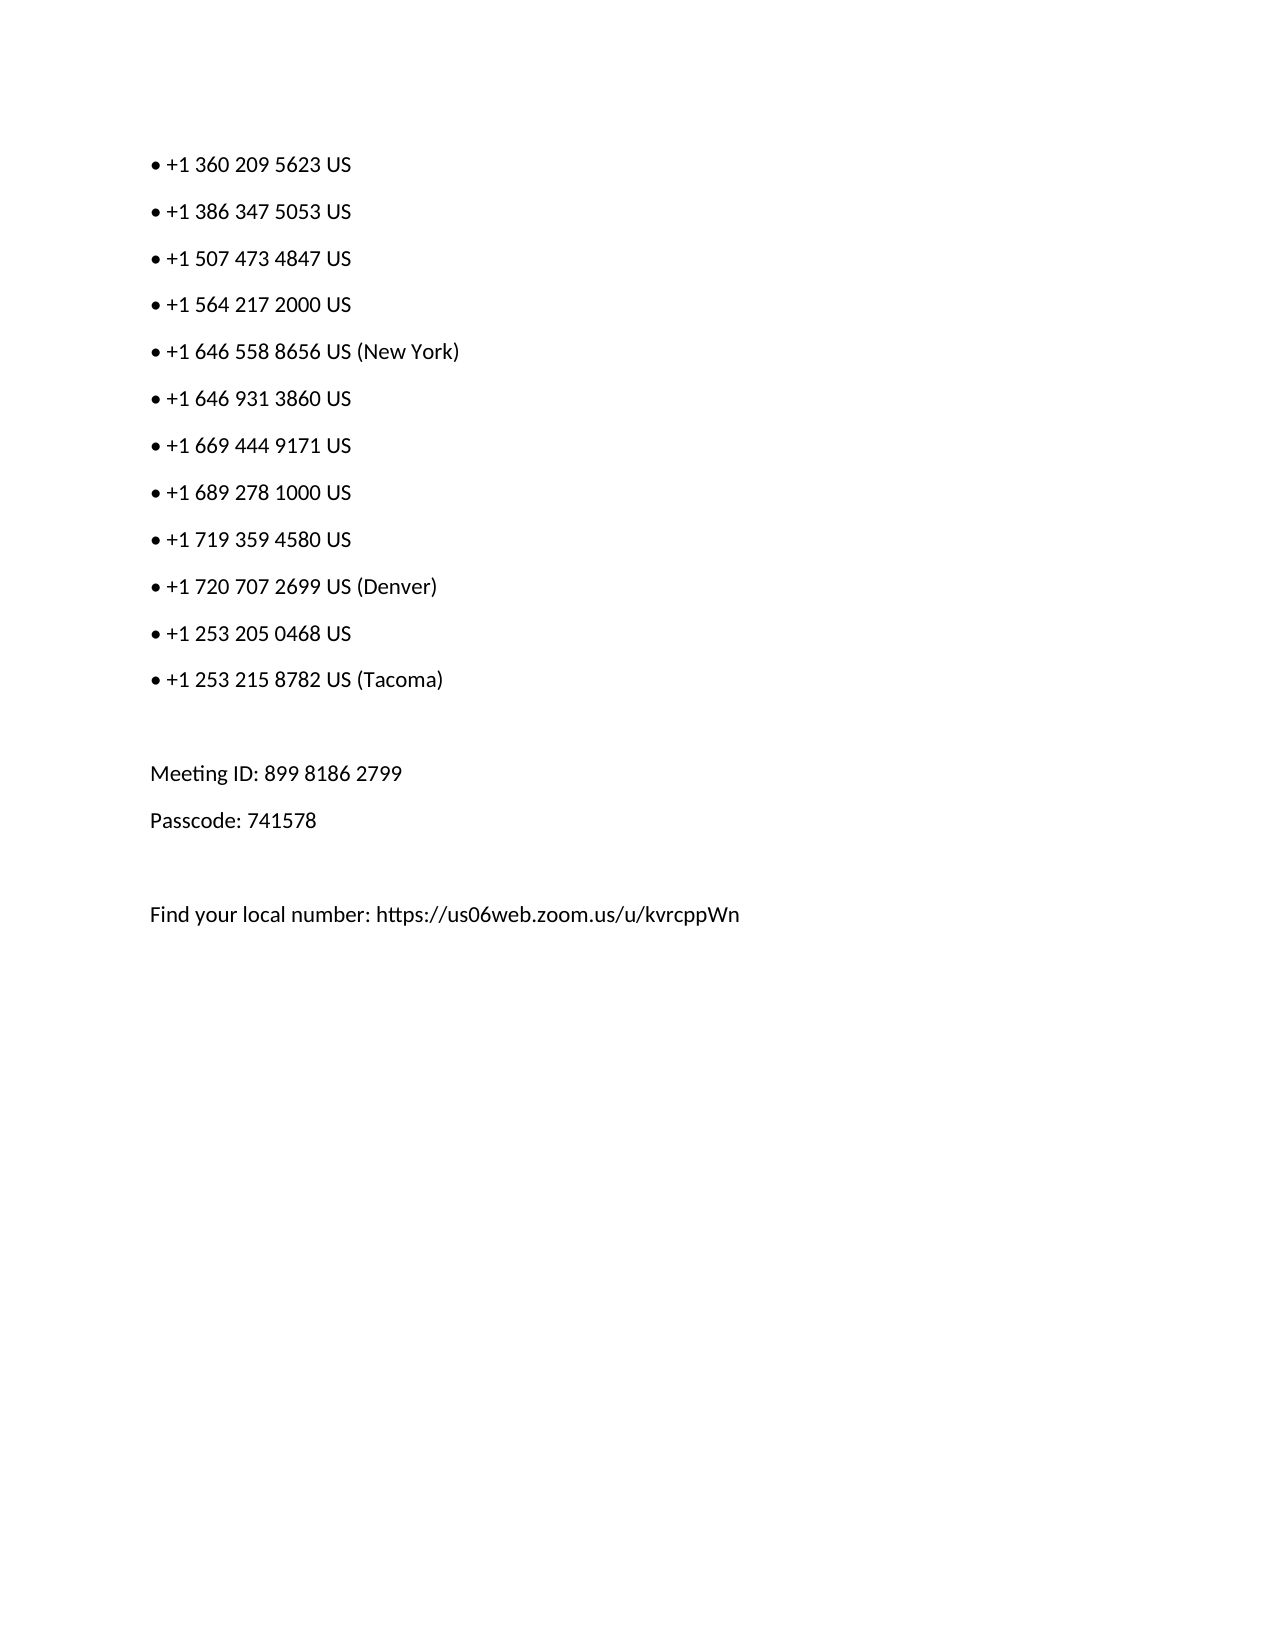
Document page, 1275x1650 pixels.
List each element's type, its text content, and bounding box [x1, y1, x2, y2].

text • +1 253 205 0468 US [150, 619, 1125, 647]
text • +1 253 215 8782 US (Tacoma) [150, 666, 1125, 694]
text • +1 720 707 2699 US (Denver) [150, 572, 1125, 600]
text • +1 646 558 8656 US (New York) [150, 337, 1125, 366]
text • +1 719 359 4580 US [150, 525, 1125, 553]
text Find your local number: https://us06web.zoom.us/u/kvrcppWn [150, 900, 1125, 928]
text Meeting ID: 899 8186 2799 [150, 759, 1125, 787]
text • +1 564 217 2000 US [150, 291, 1125, 319]
text • +1 507 473 4847 US [150, 244, 1125, 272]
text • +1 646 931 3860 US [150, 384, 1125, 412]
text • +1 669 444 9171 US [150, 431, 1125, 459]
text • +1 360 209 5623 US [150, 150, 1125, 178]
text Passcode: 741578 [150, 806, 1125, 834]
text • +1 689 278 1000 US [150, 478, 1125, 506]
text • +1 386 347 5053 US [150, 197, 1125, 225]
